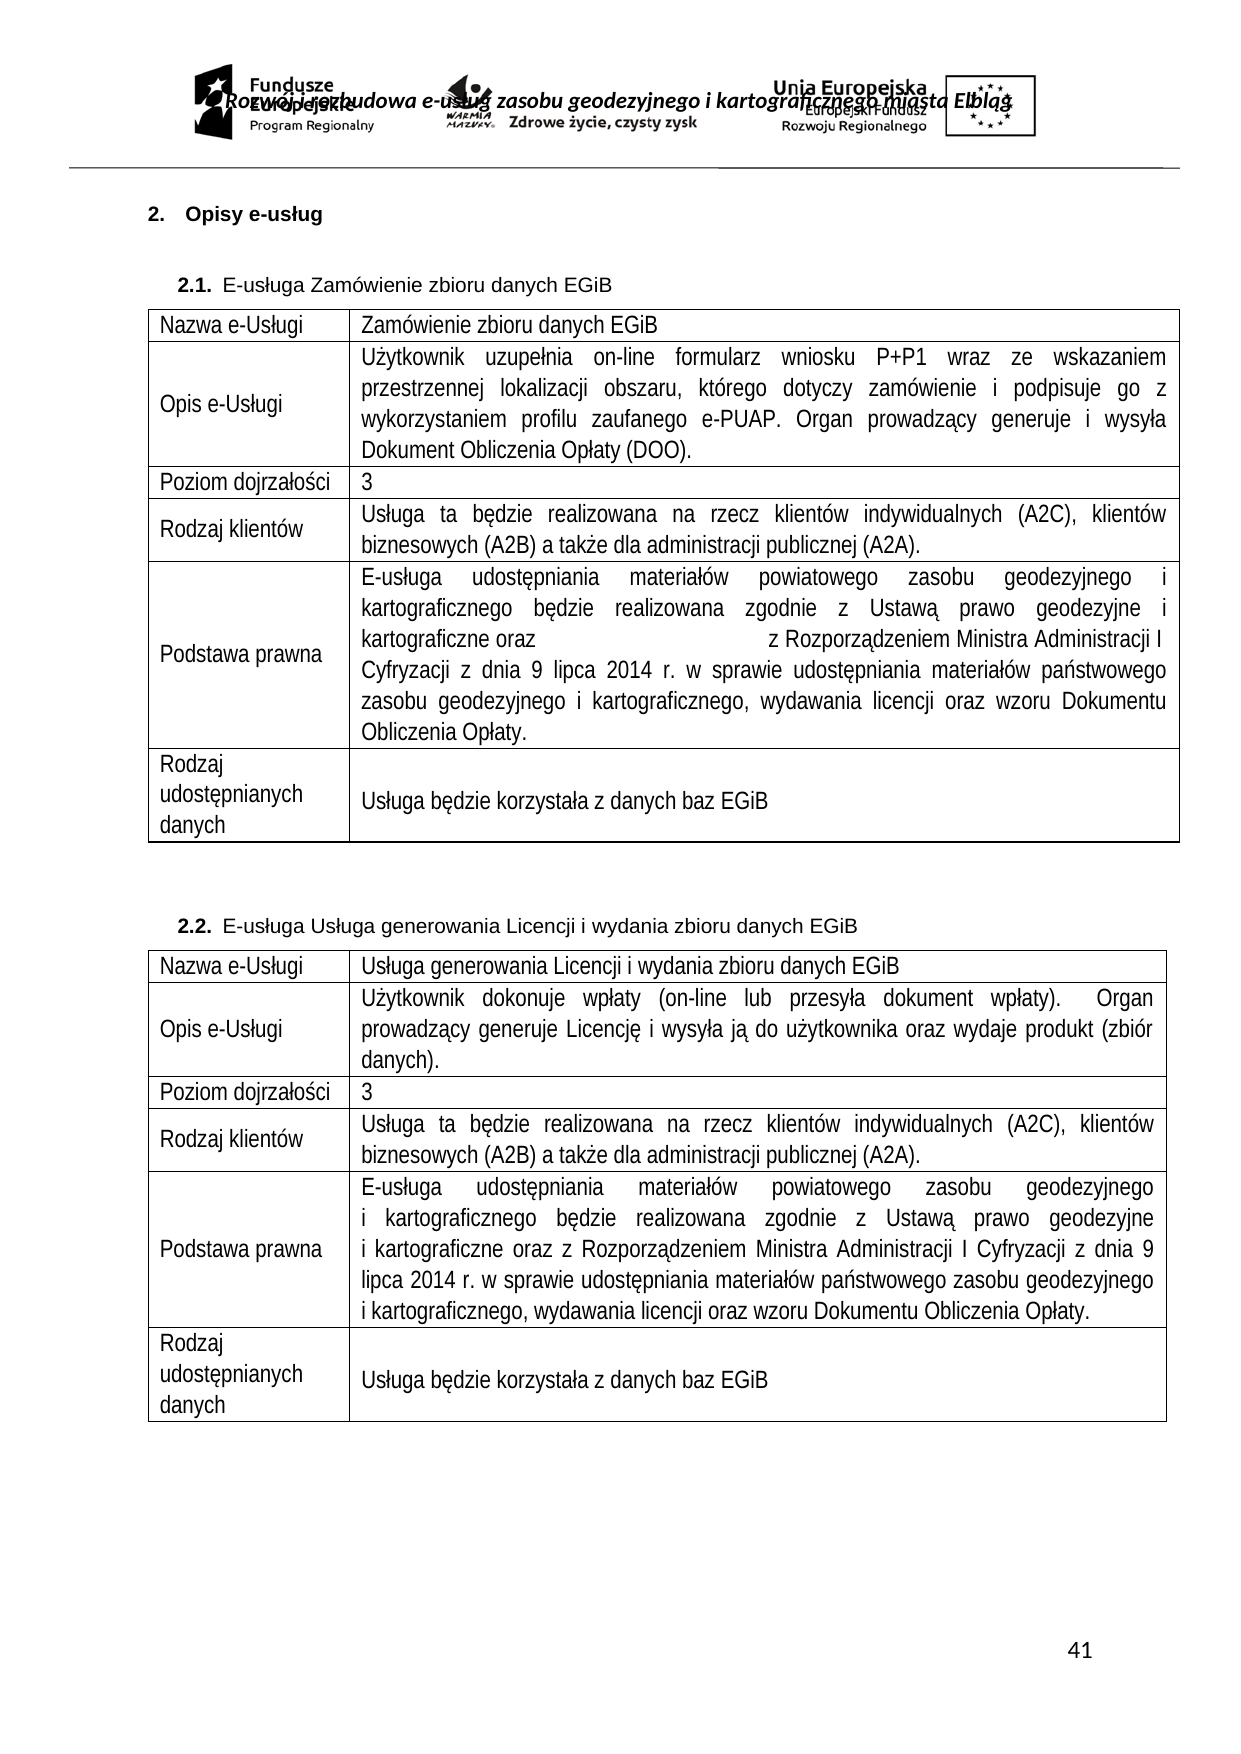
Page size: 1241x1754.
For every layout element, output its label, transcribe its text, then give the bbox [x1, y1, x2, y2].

list Opisy e-usług [148, 201, 1092, 225]
table_cell Opis e-Usługi [149, 983, 349, 1076]
table_header Nazwa e-Usługi [149, 310, 349, 341]
table_cell Poziom dojrzałości [149, 1077, 349, 1108]
table_cell Rodzaj udostępnianych danych [149, 1328, 349, 1421]
list E-usługa Usługa generowania Licencji i wydania zbioru danych EGiB [177, 914, 1092, 938]
table_cell Usługa będzie korzystała z danych baz EGiB [350, 749, 1179, 841]
table_cell Użytkownik uzupełnia on-line formularz wniosku P+P1 wraz ze wskazaniem przestrzennej lokalizacji obszaru, którego dotyczy zamówienie i podpisuje go z wykorzystaniem profilu zaufanego e-PUAP. Organ prowadzący generuje i wysyła Dokument Obliczenia Opłaty (DOO). [350, 342, 1179, 466]
table_cell E-usługa udostępniania materiałów powiatowego zasobu geodezyjnego i kartograficznego będzie realizowana zgodnie z Ustawą prawo geodezyjne i kartograficzne oraz z Rozporządzeniem Ministra Administracji I Cyfryzacji z dnia 9 lipca 2014 r. w sprawie udostępniania materiałów państwowego zasobu geodezyjnego i kartograficznego, wydawania licencji oraz wzoru Dokumentu Obliczenia Opłaty. [350, 1172, 1166, 1327]
table_cell Poziom dojrzałości [149, 467, 349, 498]
table_cell Usługa ta będzie realizowana na rzecz klientów indywidualnych (A2C), klientów biznesowych (A2B) a także dla administracji publicznej (A2A). [350, 499, 1179, 561]
table_cell Rodzaj udostępnianych danych [149, 749, 349, 841]
table_cell Podstawa prawna [149, 562, 349, 747]
table_cell Opis e-Usługi [149, 342, 349, 466]
table_header Nazwa e-Usługi [149, 951, 349, 982]
picture [147, 44, 1093, 165]
table_cell Rodzaj klientów [149, 499, 349, 561]
table_cell Podstawa prawna [149, 1172, 349, 1327]
table_cell Usługa ta będzie realizowana na rzecz klientów indywidualnych (A2C), klientów biznesowych (A2B) a także dla administracji publicznej (A2A). [350, 1109, 1166, 1171]
table_header Zamówienie zbioru danych EGiB [350, 310, 1179, 341]
table_cell E-usługa udostępniania materiałów powiatowego zasobu geodezyjnego i kartograficznego będzie realizowana zgodnie z Ustawą prawo geodezyjne i kartograficzne oraz z Rozporządzeniem Ministra Administracji I Cyfryzacji z dnia 9 lipca 2014 r. w sprawie udostępniania materiałów państwowego zasobu geodezyjnego i kartograficznego, wydawania licencji oraz wzoru Dokumentu Obliczenia Opłaty. [350, 562, 1179, 747]
table_cell Rodzaj klientów [149, 1109, 349, 1171]
list E-usługa Zamówienie zbioru danych EGiB [177, 273, 1092, 297]
table_cell 3 [350, 1077, 1166, 1108]
table_cell Użytkownik dokonuje wpłaty (on-line lub przesyła dokument wpłaty). Organ prowadzący generuje Licencję i wysyła ją do użytkownika oraz wydaje produkt (zbiór danych). [350, 983, 1166, 1076]
table_cell 3 [350, 467, 1179, 498]
table_cell Usługa będzie korzystała z danych baz EGiB [350, 1328, 1166, 1421]
table_header Usługa generowania Licencji i wydania zbioru danych EGiB [350, 951, 1166, 982]
